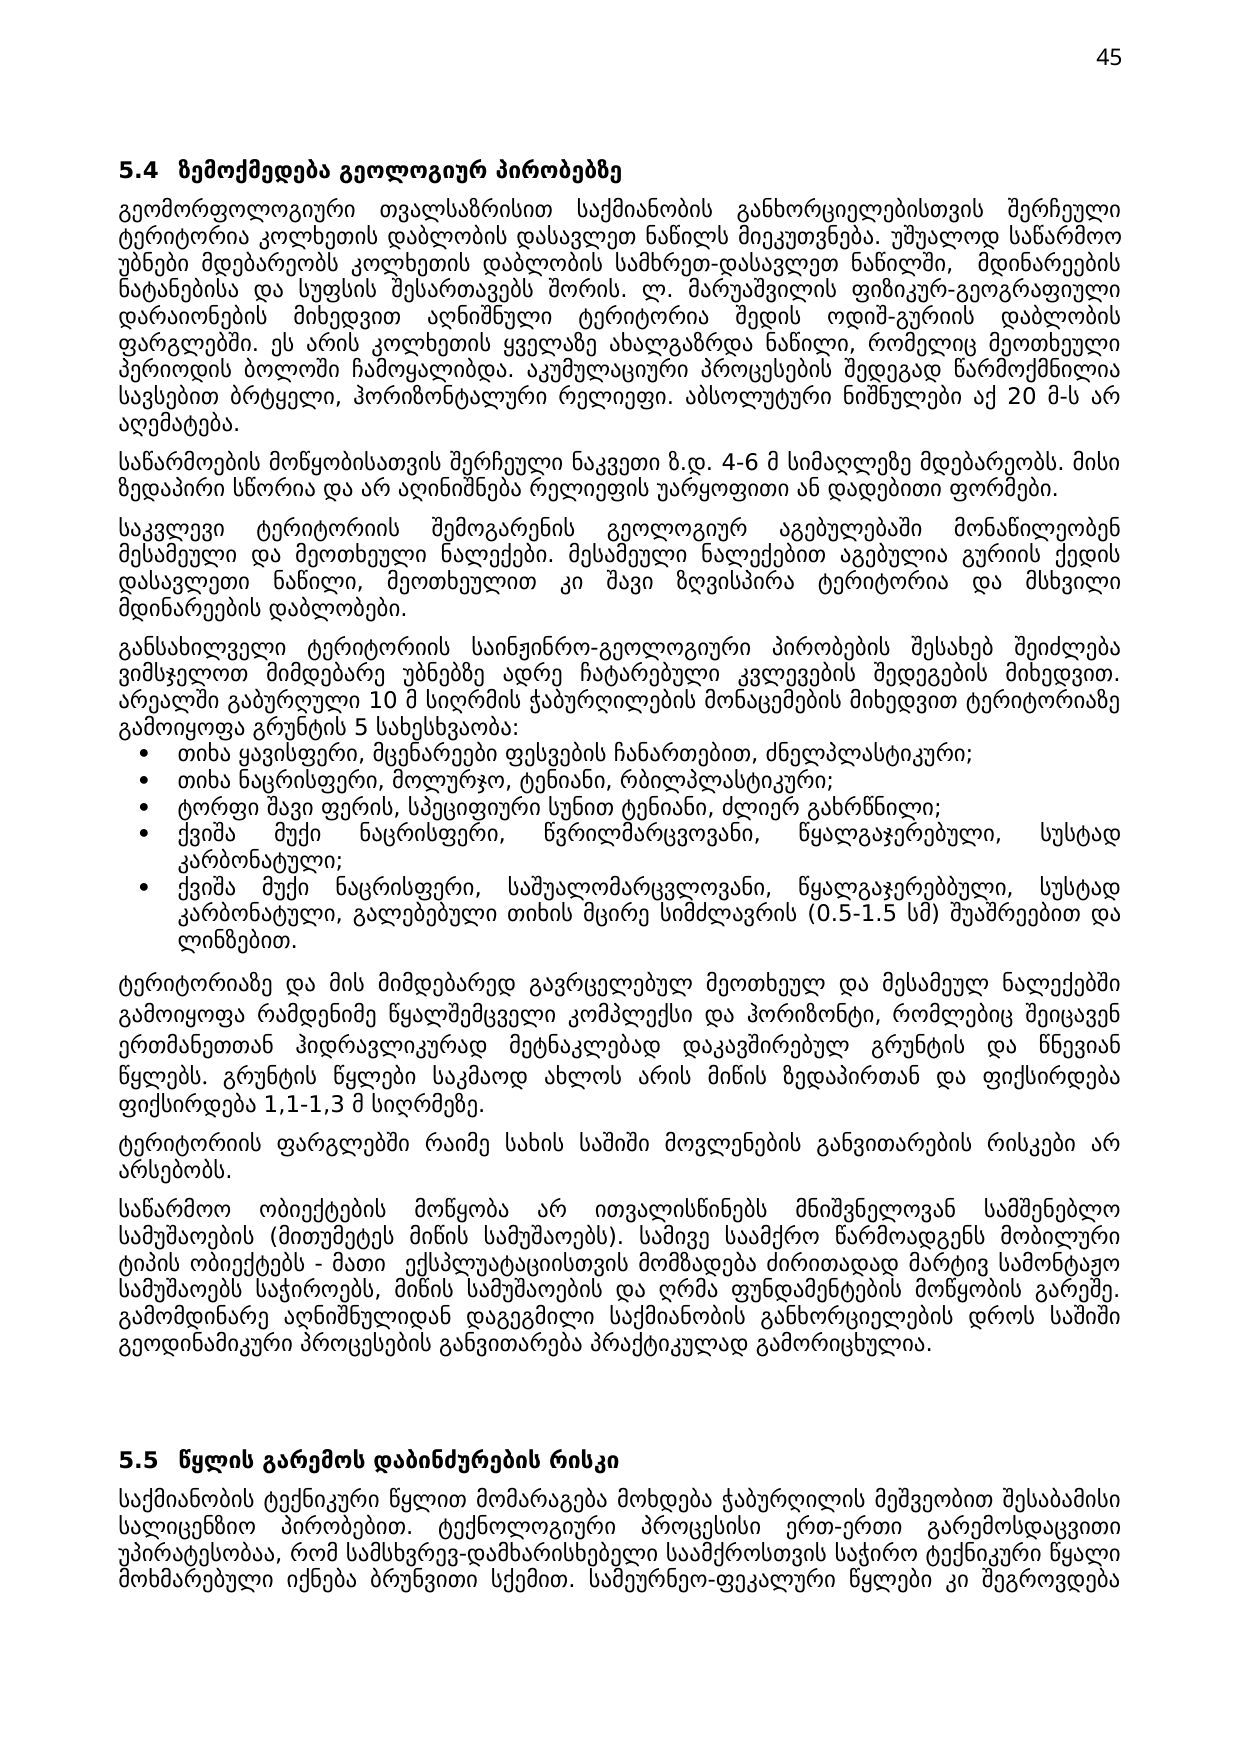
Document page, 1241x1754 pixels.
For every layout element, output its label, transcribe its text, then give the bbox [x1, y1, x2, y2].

list ქვიშა მუქი ნაცრისფერი, წვრილმარცვოვანი, წყალგაჯერებული, სუსტად კარბონატული; [140, 821, 1122, 874]
text საწარმოო ობიექტების მოწყობა არ ითვალისწინებს მნიშვნელოვან სამშენებლო სამუშაოების (მითუმეტეს მიწის სამუშაოებს). სამივე საამქრო წარმოადგენს მობილური ტიპის ობიექტებს - მათი ექსპლუატაციისთვის მომზადება ძირითადად მარტივ სამონტაჟო სამუშაოებს საჭიროებს, მიწის სამუშაოების და ღრმა ფუნდამენტების მოწყობის გარეშე. გამომდინარე აღნიშნულიდან დაგეგმილი საქმიანობის განხორციელების დროს საშიში გეოდინამიკური პროცესების განვითარება პრაქტიკულად გამორიცხულია. [118, 1196, 1122, 1356]
text ტერიტორიის ფარგლებში რაიმე სახის საშიში მოვლენების განვითარების რისკები არ არსებობს. [118, 1131, 1122, 1184]
text საკვლევი ტერიტორიის შემოგარენის გეოლოგიურ აგებულებაში მონაწილეობენ მესამეული და მეოთხეული ნალექები. მესამეული ნალექებით აგებულია გურიის ქედის დასავლეთი ნაწილი, მეოთხეულით კი შავი ზღვისპირა ტერიტორია და მსხვილი მდინარეების დაბლობები. [118, 515, 1122, 621]
subtitle ზემოქმედება გეოლოგიურ პირობებზე [118, 157, 1122, 184]
list ტორფი შავი ფერის, სპეციფიური სუნით ტენიანი, ძლიერ გახრწნილი; [140, 794, 1122, 821]
text ტერიტორიაზე და მის მიმდებარედ გავრცელებულ მეოთხეულ და მესამეულ ნალექებში გამოიყოფა რამდენიმე წყალშემცველი კომპლექსი და ჰორიზონტი, რომლებიც შეიცავენ ერთმანეთთან ჰიდრავლიკურად მეტნაკლებად დაკავშირებულ გრუნტის და წნევიან წყლებს. გრუნტის წყლები საკმაოდ ახლოს არის მიწის ზედაპირთან და ფიქსირდება ფიქსირდება 1,1-1,3 მ სიღრმეზე. [118, 966, 1122, 1118]
subtitle წყლის გარემოს დაბინძურების რისკი [118, 1447, 1122, 1474]
list თიხა ყავისფერი, მცენარეები ფესვების ჩანართებით, ძნელპლასტიკური; [140, 741, 1122, 767]
text გეომორფოლოგიური თვალსაზრისით საქმიანობის განხორციელებისთვის შერჩეული ტერიტორია კოლხეთის დაბლობის დასავლეთ ნაწილს მიეკუთვნება. უშუალოდ საწარმოო უბნები მდებარეობს კოლხეთის დაბლობის სამხრეთ-დასავლეთ ნაწილში, მდინარეების ნატანებისა და სუფსის შესართავებს შორის. ლ. მარუაშვილის ფიზიკურ-გეოგრაფიული დარაიონების მიხედვით აღნიშნული ტერიტორია შედის ოდიშ-გურიის დაბლობის ფარგლებში. ეს არის კოლხეთის ყველაზე ახალგაზრდა ნაწილი, რომელიც მეოთხეული პერიოდის ბოლოში ჩამოყალიბდა. აკუმულაციური პროცესების შედეგად წარმოქმნილია სავსებით ბრტყელი, ჰორიზონტალური რელიეფი. აბსოლუტური ნიშნულები აქ 20 მ-ს არ აღემატება. [118, 196, 1122, 436]
text საწარმოების მოწყობისათვის შერჩეული ნაკვეთი ზ.დ. 4-6 მ სიმაღლეზე მდებარეობს. მისი ზედაპირი სწორია და არ აღინიშნება რელიეფის უარყოფითი ან დადებითი ფორმები. [118, 449, 1122, 502]
list ქვიშა მუქი ნაცრისფერი, საშუალომარცვლოვანი, წყალგაჯერებბული, სუსტად კარბონატული, გალებებული თიხის მცირე სიმძლავრის (0.5-1.5 სმ) შუაშრეებით და ლინზებით. [140, 874, 1122, 954]
list თიხა ნაცრისფერი, მოლურჯო, ტენიანი, რბილპლასტიკური; [140, 767, 1122, 794]
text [118, 1486, 1122, 1593]
text განსახილველი ტერიტორიის საინჟინრო-გეოლოგიური პირობების შესახებ შეიძლება ვიმსჯელოთ მიმდებარე უბნებზე ადრე ჩატარებული კვლევების შედეგების მიხედვით. არეალში გაბურღული 10 მ სიღრმის ჭაბურღილების მონაცემების მიხედვით ტერიტორიაზე გამოიყოფა გრუნტის 5 სახესხვაობა: [118, 634, 1122, 741]
